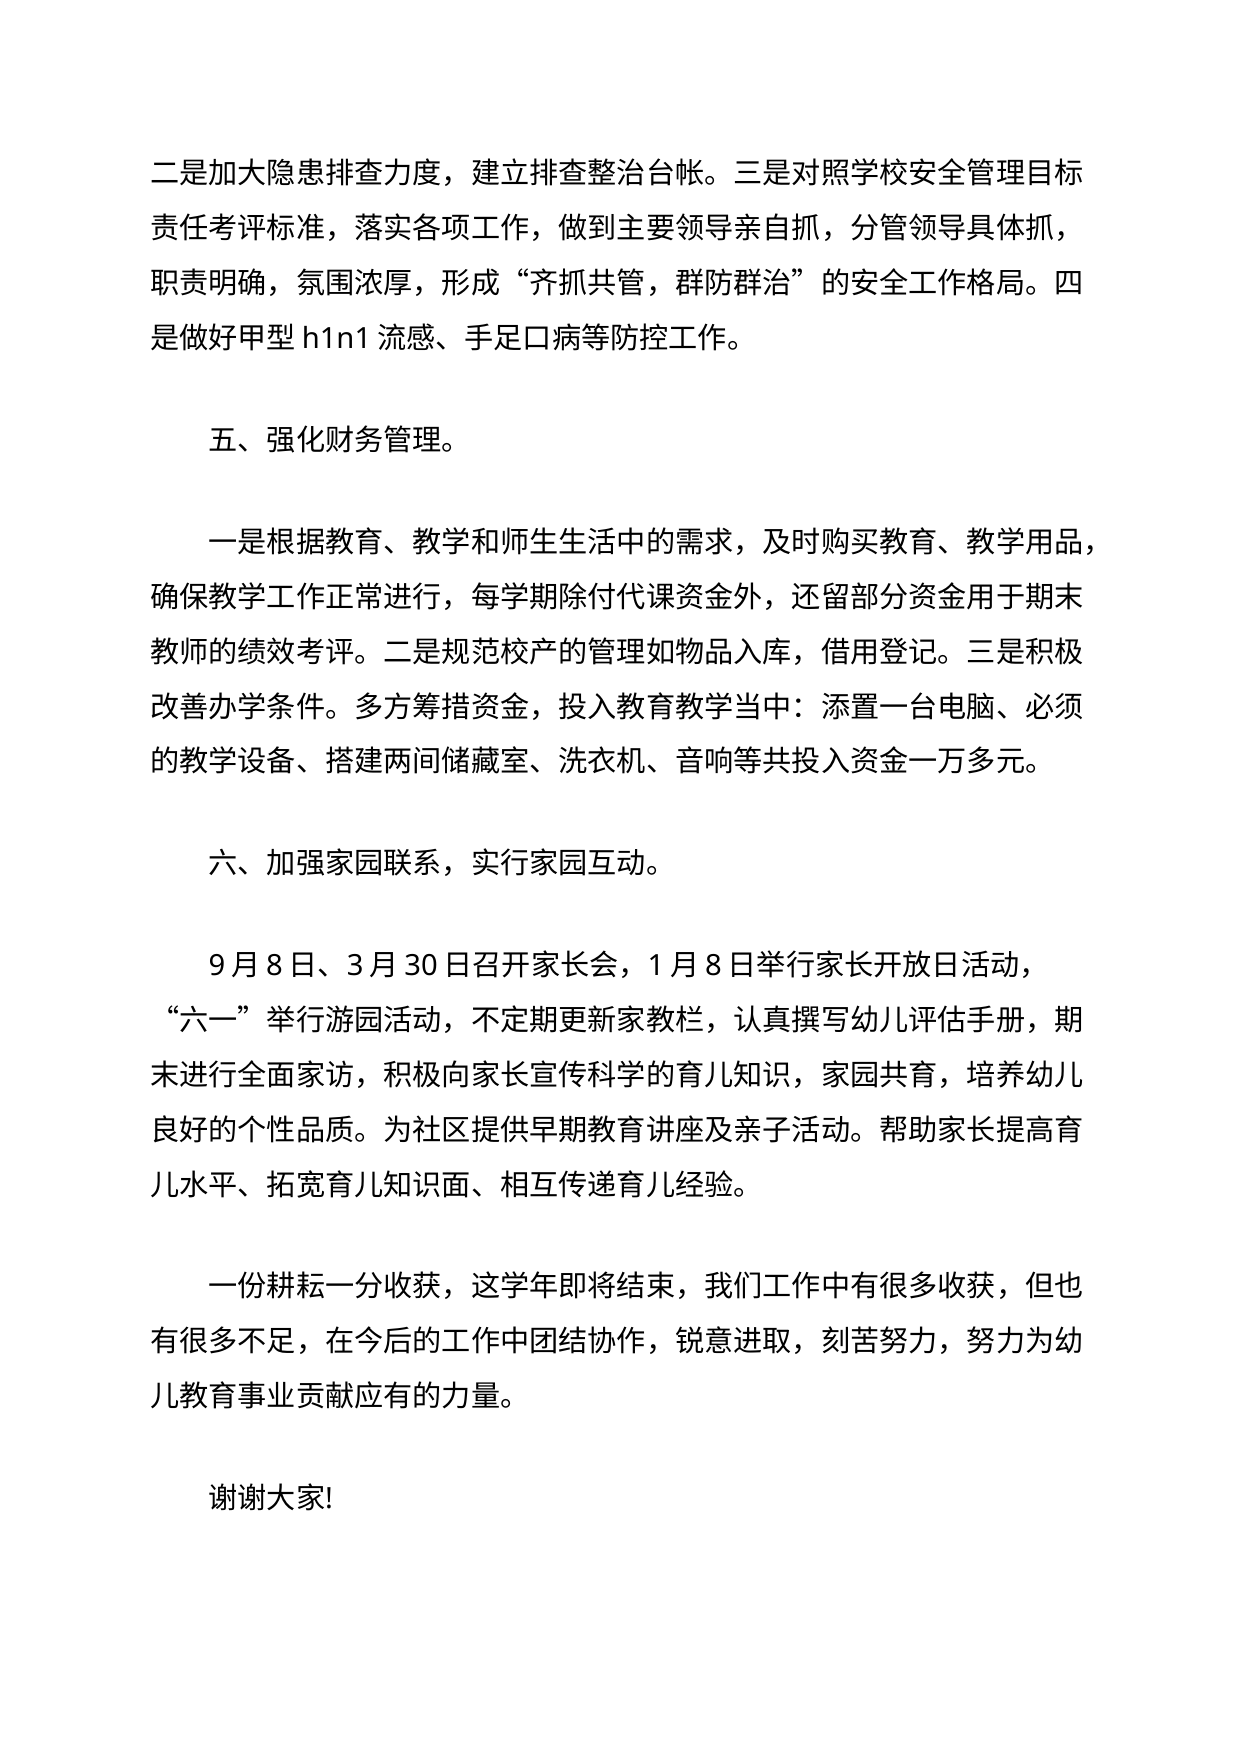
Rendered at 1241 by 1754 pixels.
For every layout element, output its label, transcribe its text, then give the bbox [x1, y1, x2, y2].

text 五、强化财务管理。 [150, 417, 1090, 459]
text 一是根据教育、教学和师生生活中的需求，及时购买教育、教学用品，确保教学工作正常进行，每学期除付代课资金外，还留部分资金用于期末教师的绩效考评。二是规范校产的管理如物品入库，借用登记。三是积极改善办学条件。多方筹措资金，投入教育教学当中：添置一台电脑、必须的教学设备、搭建两间储藏室、洗衣机、音响等共投入资金一万多元。 [150, 518, 1090, 780]
text 六、加强家园联系，实行家园互动。 [150, 840, 1090, 882]
text 9月8日、3月30日召开家长会，1月8日举行家长开放日活动，“六一”举行游园活动，不定期更新家教栏，认真撰写幼儿评估手册，期末进行全面家访，积极向家长宣传科学的育儿知识，家园共育，培养幼儿良好的个性品质。为社区提供早期教育讲座及亲子活动。帮助家长提高育儿水平、拓宽育儿知识面、相互传递育儿经验。 [150, 942, 1090, 1203]
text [150, 150, 1090, 357]
text 一份耕耘一分收获，这学年即将结束，我们工作中有很多收获，但也有很多不足，在今后的工作中团结协作，锐意进取，刻苦努力，努力为幼儿教育事业贡献应有的力量。 [150, 1263, 1090, 1415]
text 谢谢大家! [150, 1474, 1090, 1517]
